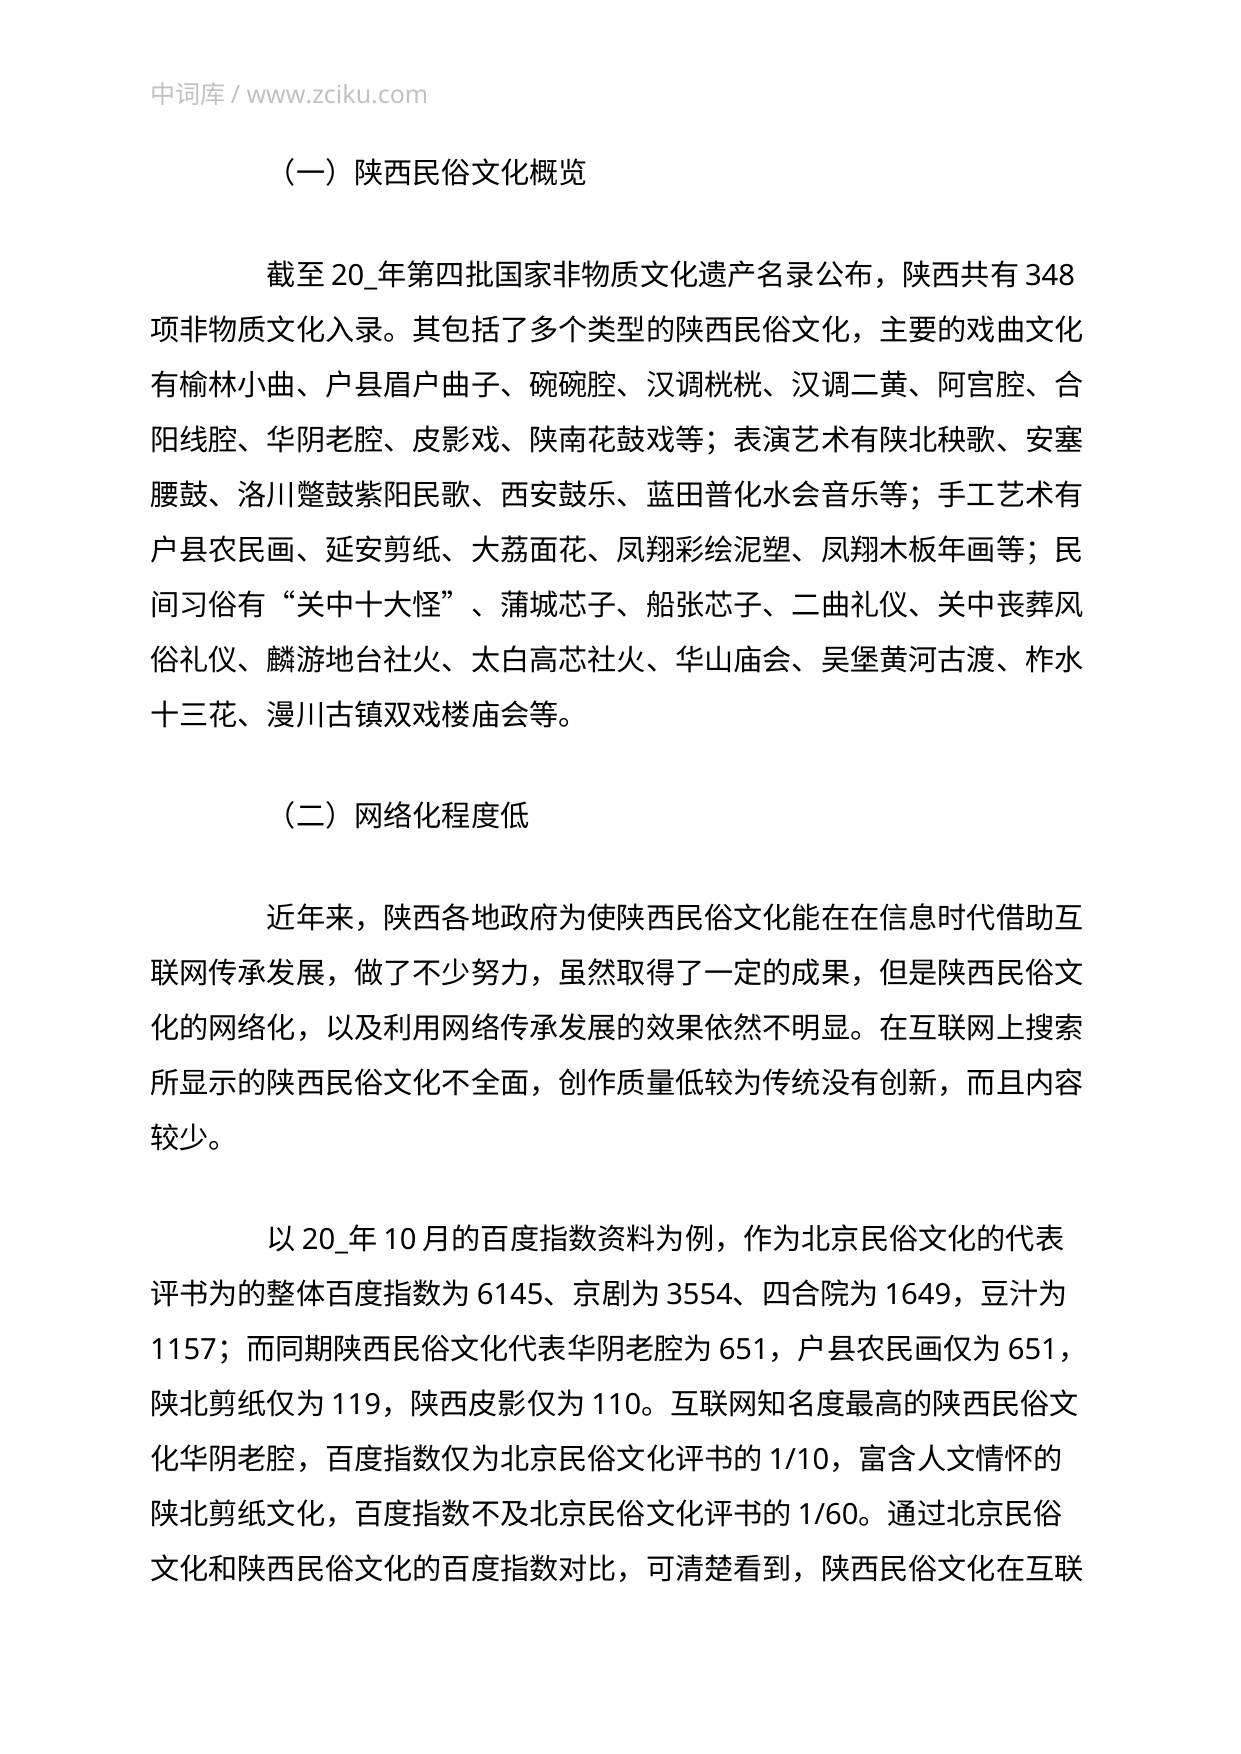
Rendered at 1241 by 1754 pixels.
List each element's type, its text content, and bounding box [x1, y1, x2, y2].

text （一）陕西民俗文化概览 [150, 150, 1090, 192]
text 近年来，陕西各地政府为使陕西民俗文化能在在信息时代借助互联网传承发展，做了不少努力，虽然取得了一定的成果，但是陕西民俗文化的网络化，以及利用网络传承发展的效果依然不明显。在互联网上搜索所显示的陕西民俗文化不全面，创作质量低较为传统没有创新，而且内容较少。 [150, 894, 1090, 1156]
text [150, 1216, 1090, 1588]
text （二）网络化程度低 [150, 793, 1090, 835]
text 截至20_年第四批国家非物质文化遗产名录公布，陕西共有348项非物质文化入录。其包括了多个类型的陕西民俗文化，主要的戏曲文化有榆林小曲、户县眉户曲子、碗碗腔、汉调桄桄、汉调二黄、阿宫腔、合阳线腔、华阴老腔、皮影戏、陕南花鼓戏等；表演艺术有陕北秧歌、安塞腰鼓、洛川蹩鼓紫阳民歌、西安鼓乐、蓝田普化水会音乐等；手工艺术有户县农民画、延安剪纸、大荔面花、凤翔彩绘泥塑、凤翔木板年画等；民间习俗有“关中十大怪”、蒲城芯子、船张芯子、二曲礼仪、关中丧葬风俗礼仪、麟游地台社火、太白高芯社火、华山庙会、吴堡黄河古渡、柞水十三花、漫川古镇双戏楼庙会等。 [150, 252, 1090, 733]
